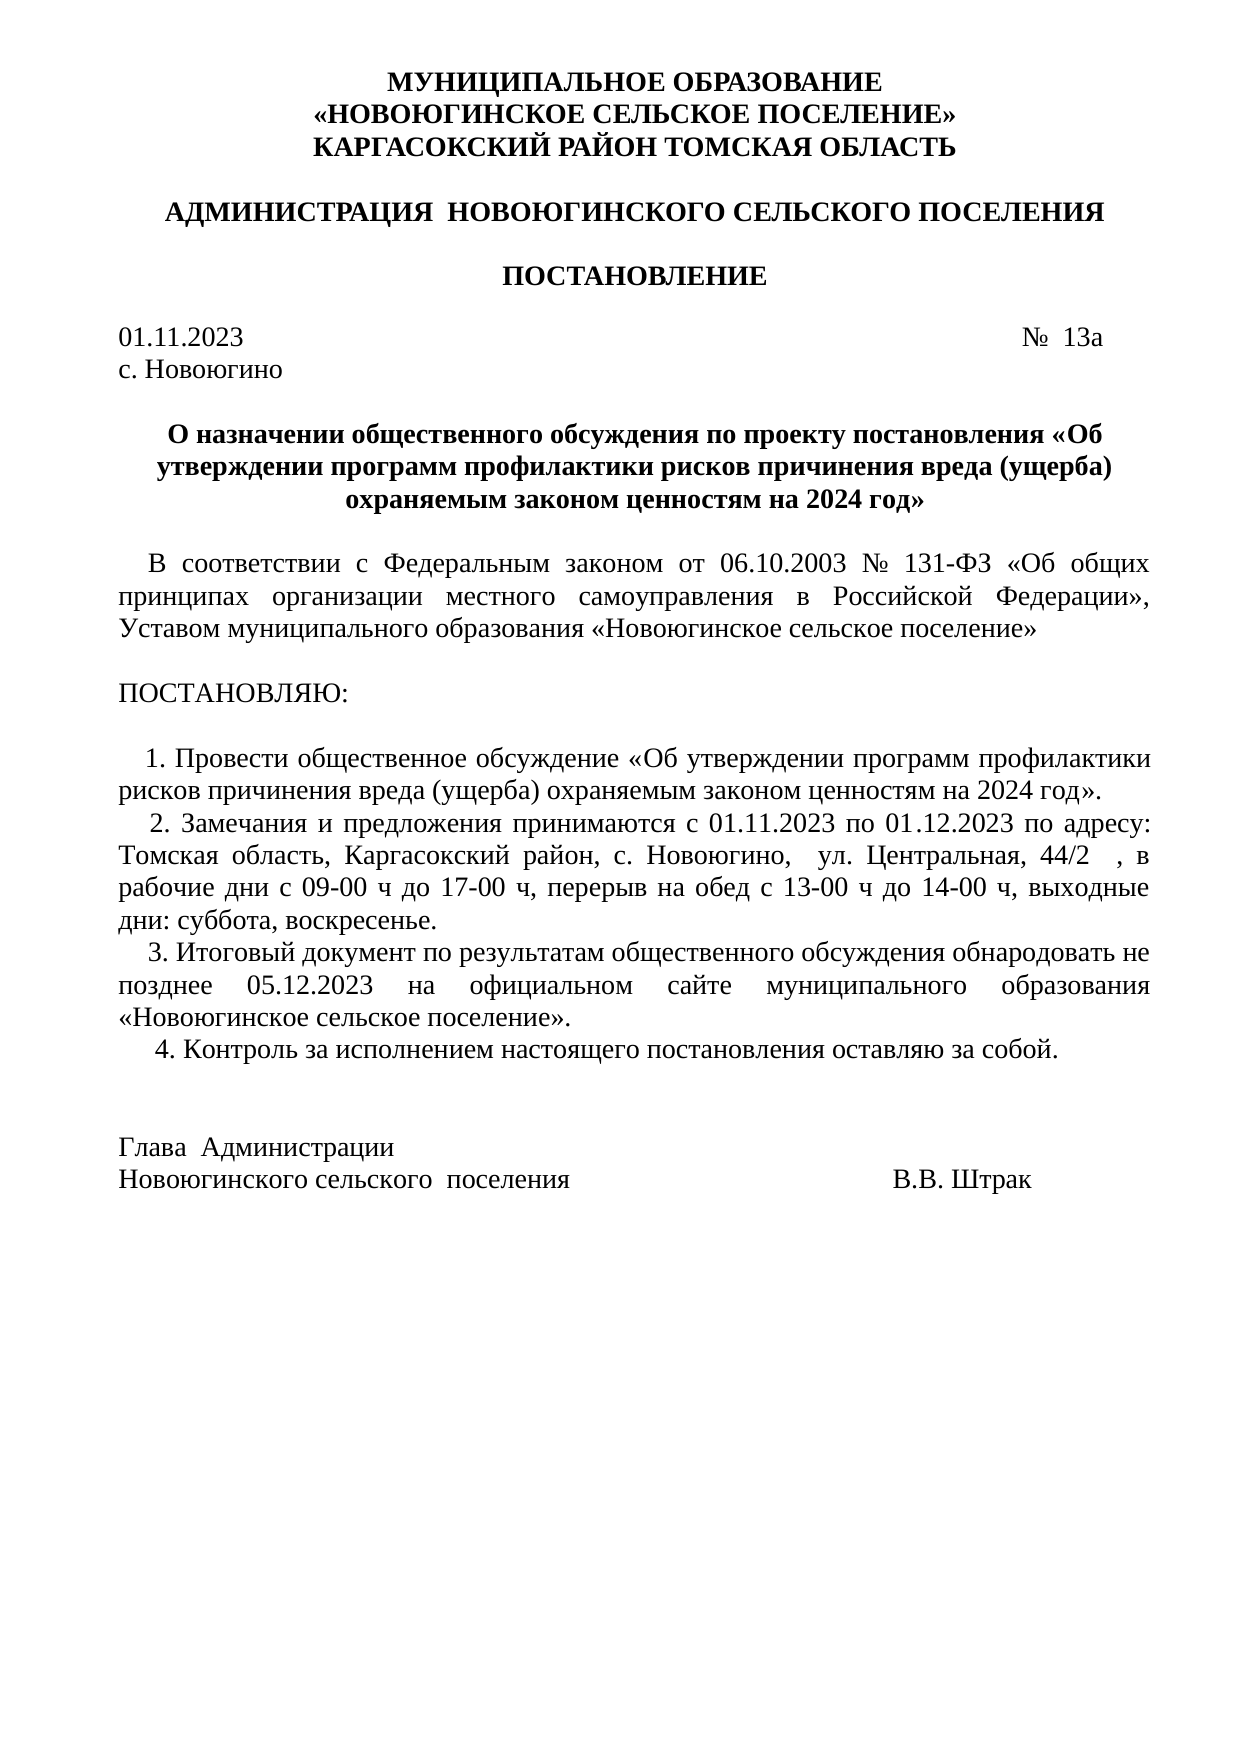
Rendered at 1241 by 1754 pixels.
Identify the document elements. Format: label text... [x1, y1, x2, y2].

text КАРГАСОКСКИЙ РАЙОН ТОМСКАЯ ОБЛАСТЬ [118, 130, 1152, 162]
text АДМИНИСТРАЦИЯ НОВОЮГИНСКОГО СЕЛЬСКОГО ПОСЕЛЕНИЯ [118, 194, 1152, 227]
text «НОВОЮГИНСКОЕ СЕЛЬСКОЕ ПОСЕЛЕНИЕ» [118, 97, 1152, 130]
text 4. Контроль за исполнением настоящего постановления оставляю за собой. [118, 1032, 1152, 1065]
text ПОСТАНОВЛЯЮ: [118, 676, 1152, 708]
text Новоюгинского сельского поселения В.В. Штрак [118, 1162, 1152, 1194]
text 2. Замечания и предложения принимаются с 01.11.2023 по 01.12.2023 по адресу: Томская область, Каргасокский район, с. Новоюгино, ул. Центральная, 44/2 , в рабочие дни с 09-00 ч до 17-00 ч, перерыв на обед с 13-00 ч до 14-00 ч, выходные дни: суббота, воскресенье. [118, 806, 1152, 935]
text 01.11.2023 № 13а [118, 320, 1152, 352]
text Глава Администрации [118, 1130, 1152, 1162]
text В соответствии с Федеральным законом от 06.10.2003 № 131-ФЗ «Об общих принципах организации местного самоуправления в Российской Федерации», Уставом муниципального образования «Новоюгинское сельское поселение» [118, 547, 1152, 644]
text МУНИЦИПАЛЬНОЕ ОБРАЗОВАНИЕ [118, 65, 1152, 97]
text О назначении общественного обсуждения по проекту постановления «Об утверждении программ профилактики рисков причинения вреда (ущерба) охраняемым законом ценностям на 2024 год» [118, 417, 1152, 514]
text с. Новоюгино [118, 352, 1152, 384]
text 1. Провести общественное обсуждение «Об утверждении программ профилактики рисков причинения вреда (ущерба) охраняемым законом ценностям на 2024 год». [118, 741, 1152, 806]
text 3. Итоговый документ по результатам общественного обсуждения обнародовать не позднее 05.12.2023 на официальном сайте муниципального образования «Новоюгинское сельское поселение». [118, 935, 1152, 1032]
text ПОСТАНОВЛЕНИЕ [118, 259, 1152, 292]
